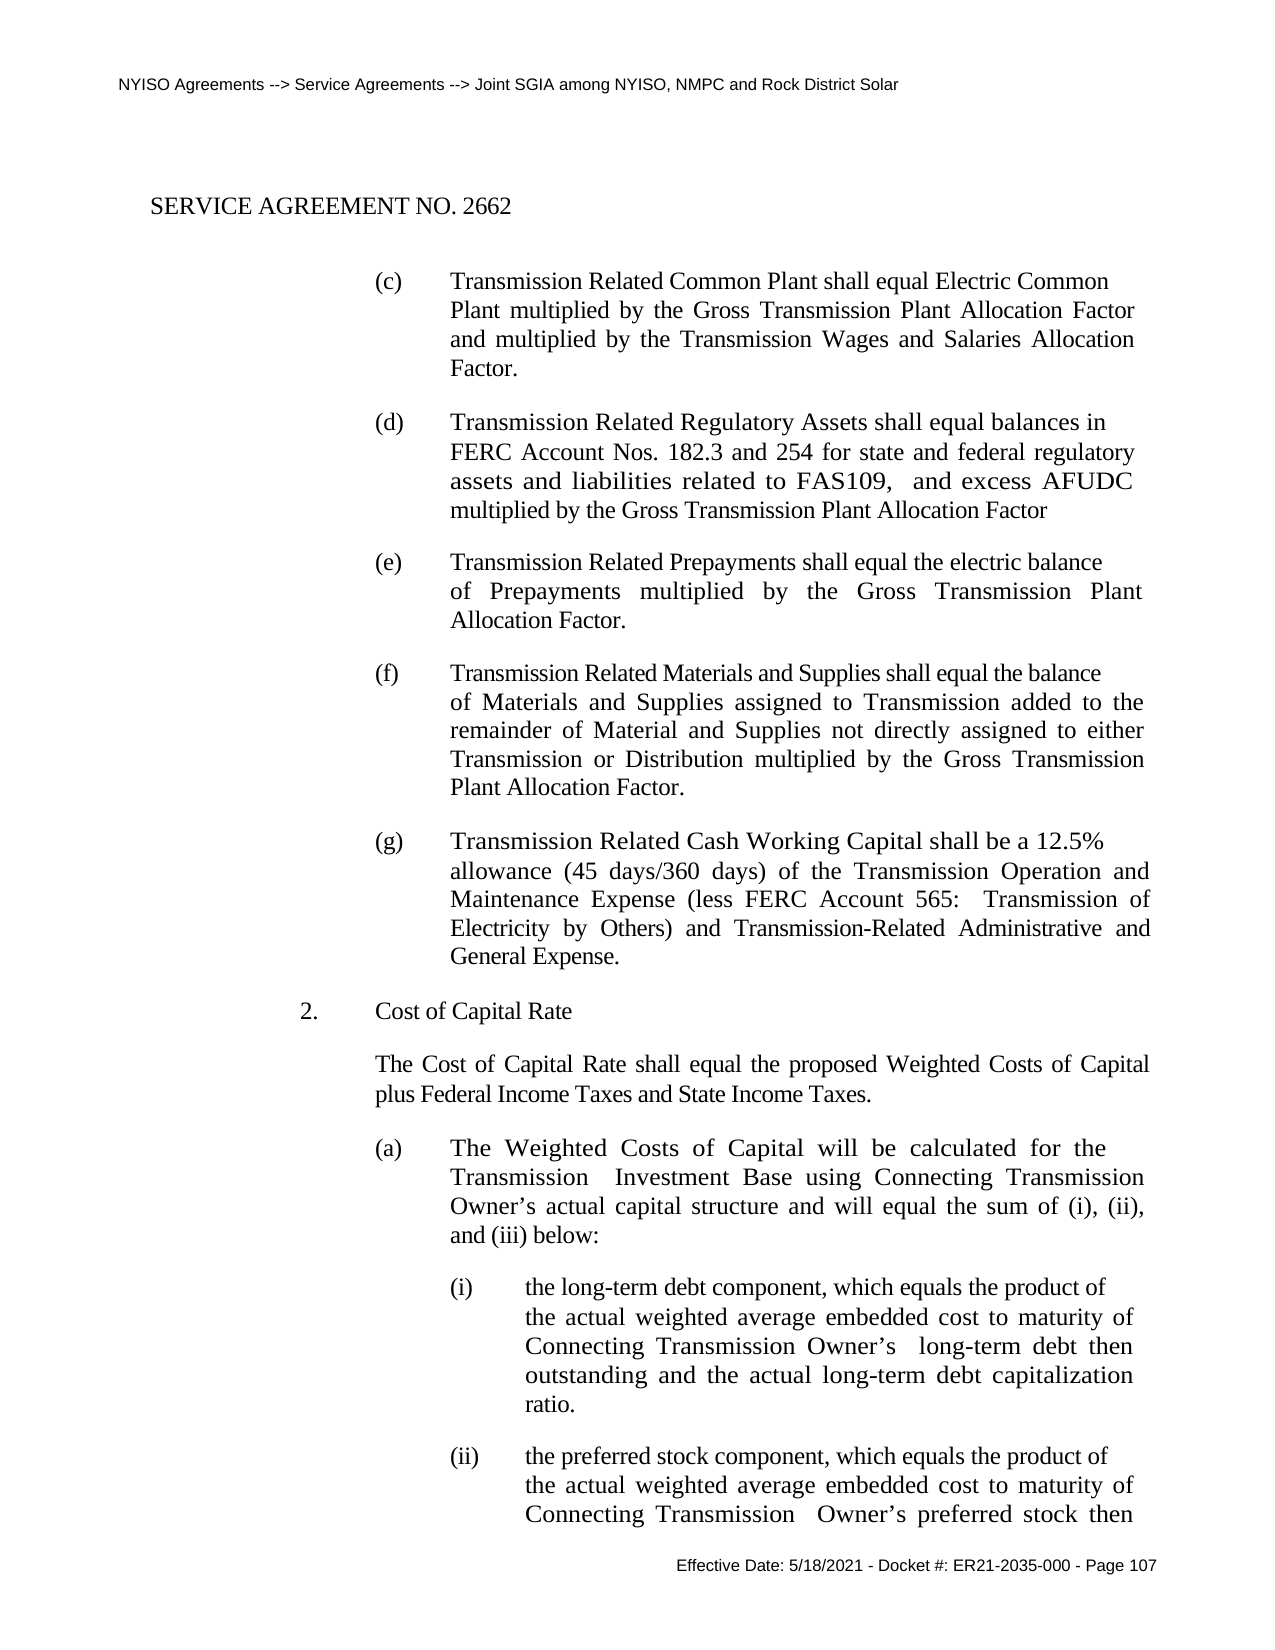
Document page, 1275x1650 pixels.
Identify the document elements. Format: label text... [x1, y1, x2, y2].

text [525, 1471, 1145, 1528]
text SERVICE AGREEMENT NO. 2662 [150, 191, 1275, 220]
text The Cost of Capital Rate shall equal the proposed Weighted Costs of Capital plus Federal Income Taxes and State Income Taxes. [375, 1049, 1151, 1108]
text FERC Account Nos. 182.3 and 254 for state and federal regulatory assets and liabilities related to FAS109, and excess AFUDC multiplied by the Gross Transmission Plant Allocation Factor [450, 437, 1145, 524]
text the actual weighted average embedded cost to maturity of Connecting Transmission Owner’s long-term debt then outstanding and the actual long-term debt capitalization ratio. [525, 1302, 1145, 1418]
text (f) Transmission Related Materials and Supplies shall equal the balance [375, 658, 1275, 687]
text (ii) the preferred stock component, which equals the product of [450, 1442, 1275, 1471]
text (d) Transmission Related Regulatory Assets shall equal balances in [375, 408, 1275, 437]
text 2. Cost of Capital Rate [300, 997, 1275, 1025]
text Transmission Investment Base using Connecting Transmission Owner’s actual capital structure and will equal the sum of (i), (ii), and (iii) below: [450, 1162, 1146, 1249]
text Plant multiplied by the Gross Transmission Plant Allocation Factor and multiplied by the Transmission Wages and Salaries Allocation Factor. [450, 295, 1145, 382]
text (g) Transmission Related Cash Working Capital shall be a 12.5% [375, 827, 1275, 856]
text (e) Transmission Related Prepayments shall equal the electric balance [375, 548, 1275, 576]
text allowance (45 days/360 days) of the Transmission Operation and Maintenance Expense (less FERC Account 565: Transmission of Electricity by Others) and Transmission-Related Administrative and General Expense. [450, 856, 1151, 970]
text (i) the long-term debt component, which equals the product of [450, 1273, 1275, 1302]
text (a) The Weighted Costs of Capital will be calculated for the [375, 1133, 1275, 1162]
text (c) Transmission Related Common Plant shall equal Electric Common [375, 266, 1275, 295]
text of Prepayments multiplied by the Gross Transmission Plant Allocation Factor. [450, 576, 1144, 635]
text of Materials and Supplies assigned to Transmission added to the remainder of Material and Supplies not directly assigned to either Transmission or Distribution multiplied by the Gross Transmission Plant Allocation Factor. [450, 688, 1145, 801]
